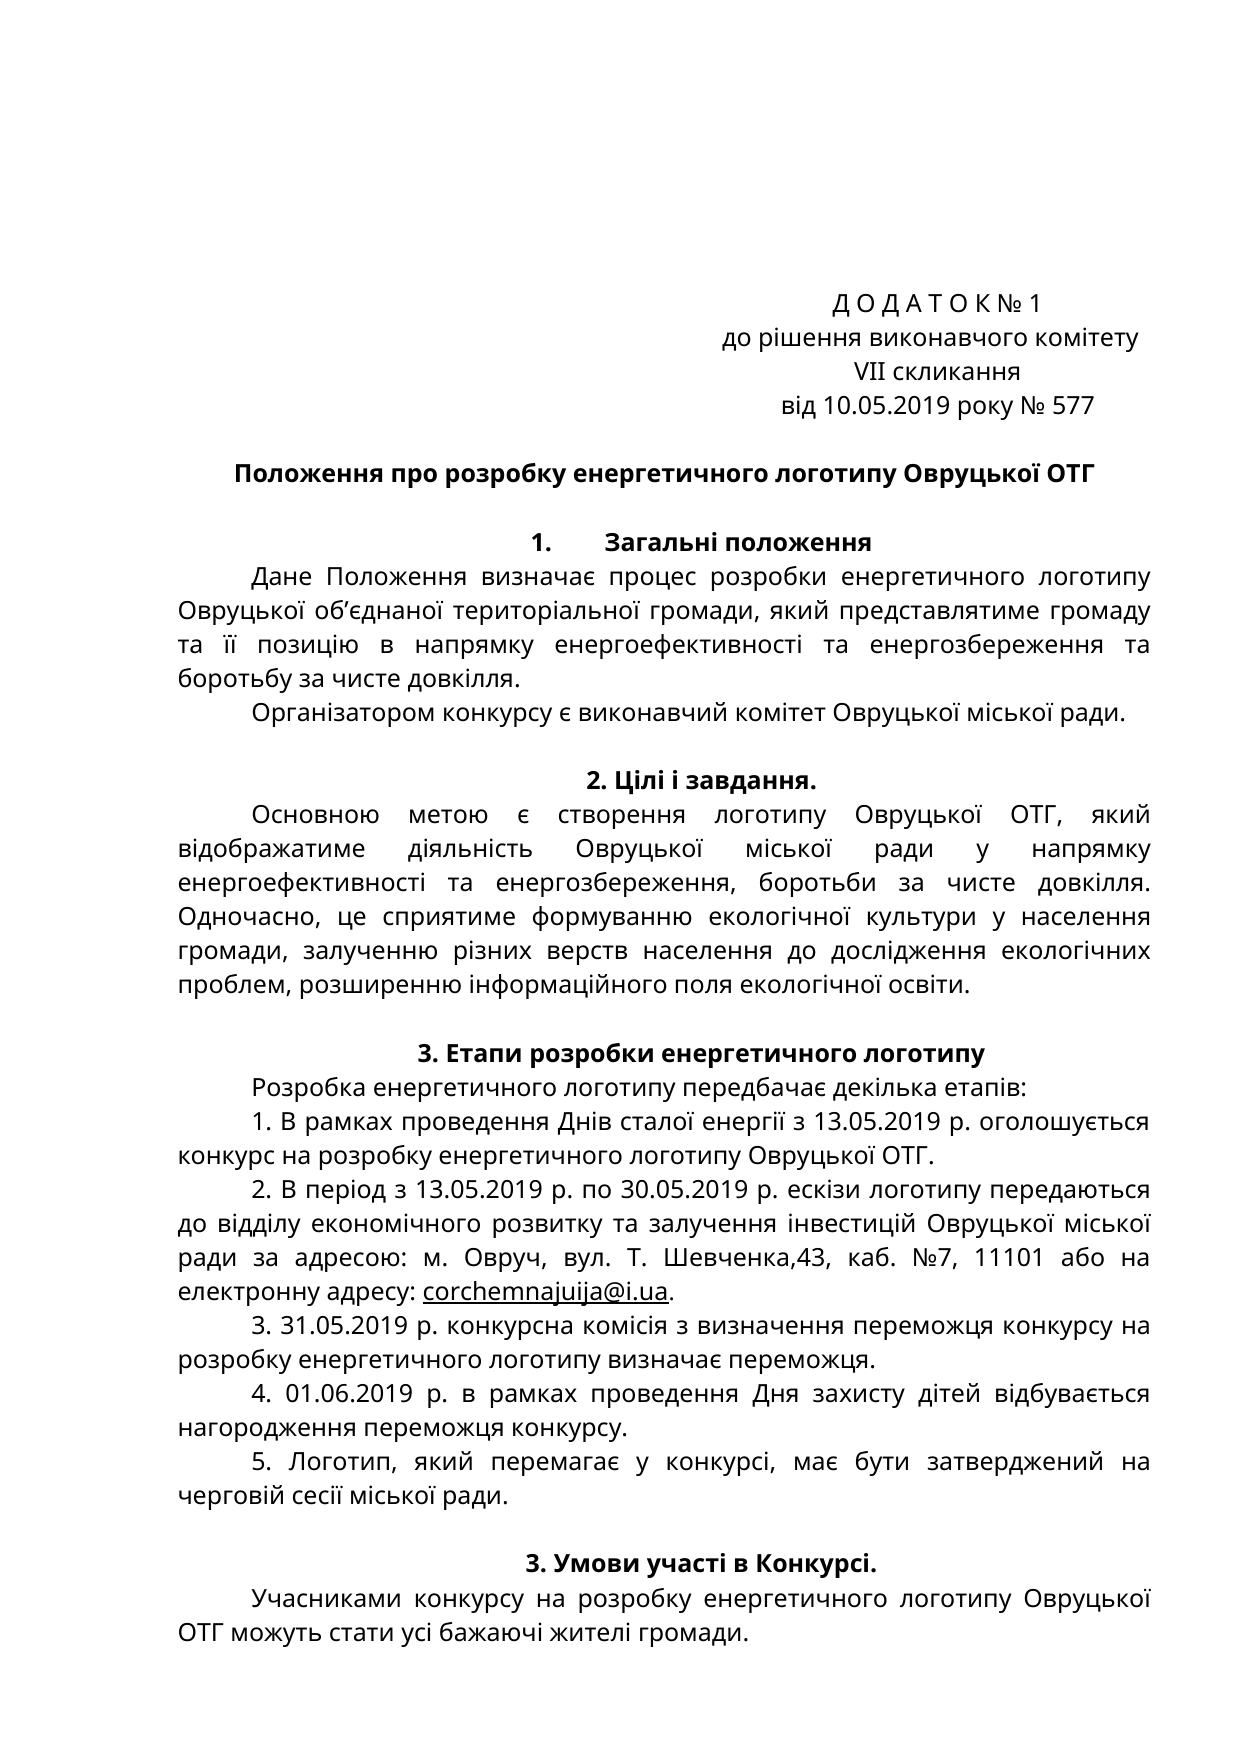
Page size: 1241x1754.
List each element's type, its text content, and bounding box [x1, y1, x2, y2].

text Дане Положення визначає процес розробки енергетичного логотипу Овруцької об’єднаної територіальної громади, який представлятиме громаду та її позицію в напрямку енергоефективності та енергозбереження та боротьбу за чисте довкілля. [177, 558, 1152, 694]
text до рішення виконавчого комітету [709, 320, 1152, 354]
text 2. В період з 13.05.2019 р. по 30.05.2019 р. ескізи логотипу передаються до відділу економічного розвитку та залучення інвестицій Овруцької міської ради за адресою: м. Овруч, вул. Т. Шевченка,43, каб. №7, 11101 або на електронну адресу: corchemnajuija@i.ua. [177, 1171, 1152, 1308]
text Д О Д А Т О К № 1 [723, 286, 1152, 320]
text 3. Умови участі в Конкурсі. [177, 1546, 1152, 1580]
text Учасниками конкурсу на розробку енергетичного логотипу Овруцької ОТГ можуть стати усі бажаючі жителі громади. [177, 1580, 1152, 1648]
list Загальні положення [177, 524, 1152, 558]
text VII скликання [723, 354, 1152, 388]
text 5. Логотип, який перемагає у конкурсі, має бути затверджений на черговій сесії міської ради. [177, 1444, 1152, 1512]
text Положення про розробку енергетичного логотипу Овруцької ОТГ [177, 456, 1152, 490]
text від 10.05.2019 року № 577 [723, 388, 1152, 422]
text Основною метою є створення логотипу Овруцької ОТГ, який відображатиме діяльність Овруцької міської ради у напрямку енергоефективності та енергозбереження, боротьби за чисте довкілля. Одночасно, це сприятиме формуванню екологічної культури у населення громади, залученню різних верств населення до дослідження екологічних проблем, розширенню інформаційного поля екологічної освіти. [177, 797, 1152, 1001]
text Організатором конкурсу є виконавчий комітет Овруцької міської ради. [177, 694, 1152, 729]
text 4. 01.06.2019 р. в рамках проведення Дня захисту дітей відбувається нагородження переможця конкурсу. [177, 1376, 1152, 1444]
text 3. Етапи розробки енергетичного логотипу [177, 1035, 1152, 1069]
text 1. В рамках проведення Днів сталої енергії з 13.05.2019 р. оголошується конкурс на розробку енергетичного логотипу Овруцької ОТГ. [177, 1103, 1152, 1171]
text 3. 31.05.2019 р. конкурсна комісія з визначення переможця конкурсу на розробку енергетичного логотипу визначає переможця. [177, 1308, 1152, 1376]
text Розробка енергетичного логотипу передбачає декілька етапів: [177, 1069, 1152, 1103]
text 2. Цілі і завдання. [177, 763, 1152, 797]
